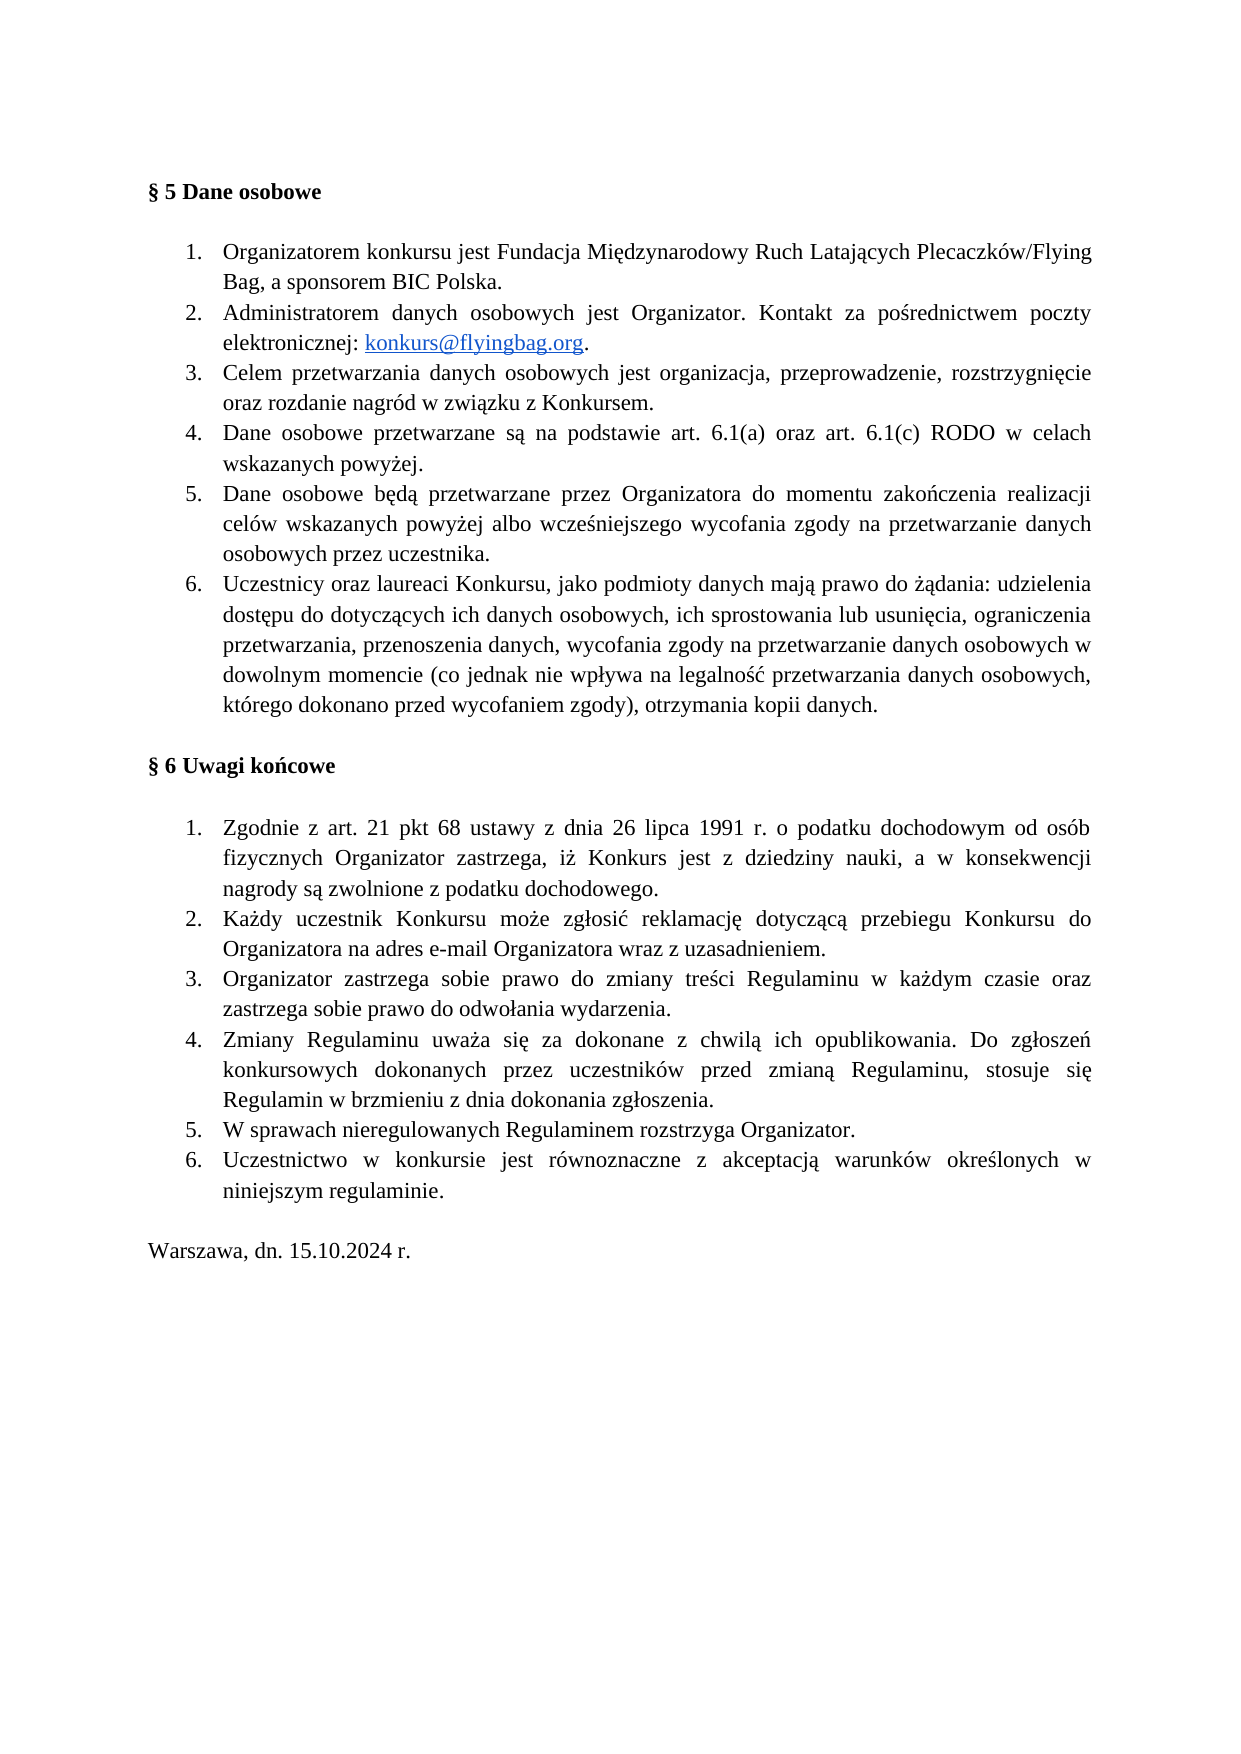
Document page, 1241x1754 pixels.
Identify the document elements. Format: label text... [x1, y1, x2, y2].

list Zmiany Regulaminu uważa się za dokonane z chwilą ich opublikowania. Do zgłoszeń konkursowych dokonanych przez uczestników przed zmianą Regulaminu, stosuje się Regulamin w brzmieniu z dnia dokonania zgłoszenia. [185, 1026, 1093, 1112]
list Uczestnictwo w konkursie jest równoznaczne z akceptacją warunków określonych w niniejszym regulaminie. [185, 1146, 1093, 1203]
list Dane osobowe przetwarzane są na podstawie art. 6.1(a) oraz art. 6.1(c) RODO w celach wskazanych powyżej. [185, 419, 1093, 476]
text Warszawa, dn. 15.10.2024 r. [148, 1237, 1093, 1263]
text § 5 Dane osobowe [148, 178, 1093, 204]
list Organizator zastrzega sobie prawo do zmiany treści Regulaminu w każdym czasie oraz zastrzega sobie prawo do odwołania wydarzenia. [185, 965, 1093, 1022]
list Dane osobowe będą przetwarzane przez Organizatora do momentu zakończenia realizacji celów wskazanych powyżej albo wcześniejszego wycofania zgody na przetwarzanie danych osobowych przez uczestnika. [185, 480, 1093, 567]
list Każdy uczestnik Konkursu może zgłosić reklamację dotyczącą przebiegu Konkursu do Organizatora na adres e-mail Organizatora wraz z uzasadnieniem. [185, 905, 1093, 961]
list Uczestnicy oraz laureaci Konkursu, jako podmioty danych mają prawo do żądania: udzielenia dostępu do dotyczących ich danych osobowych, ich sprostowania lub usunięcia, ograniczenia przetwarzania, przenoszenia danych, wycofania zgody na przetwarzanie danych osobowych w dowolnym momencie (co jednak nie wpływa na legalność przetwarzania danych osobowych, którego dokonano przed wycofaniem zgody), otrzymania kopii danych. [185, 571, 1093, 718]
list Organizatorem konkursu jest Fundacja Międzynarodowy Ruch Latających Plecaczków/Flying Bag, a sponsorem BIC Polska. [185, 238, 1093, 295]
text § 6 Uwagi końcowe [148, 752, 1093, 778]
list W sprawach nieregulowanych Regulaminem rozstrzyga Organizator. [185, 1116, 1093, 1143]
list Zgodnie z art. 21 pkt 68 ustawy z dnia 26 lipca 1991 r. o podatku dochodowym od osób fizycznych Organizator zastrzega, iż Konkurs jest z dziedziny nauki, a w konsekwencji nagrody są zwolnione z podatku dochodowego. [185, 814, 1093, 901]
list Celem przetwarzania danych osobowych jest organizacja, przeprowadzenie, rozstrzygnięcie oraz rozdanie nagród w związku z Konkursem. [185, 359, 1093, 416]
list Administratorem danych osobowych jest Organizator. Kontakt za pośrednictwem poczty elektronicznej: konkurs@flyingbag.org. [185, 299, 1093, 355]
